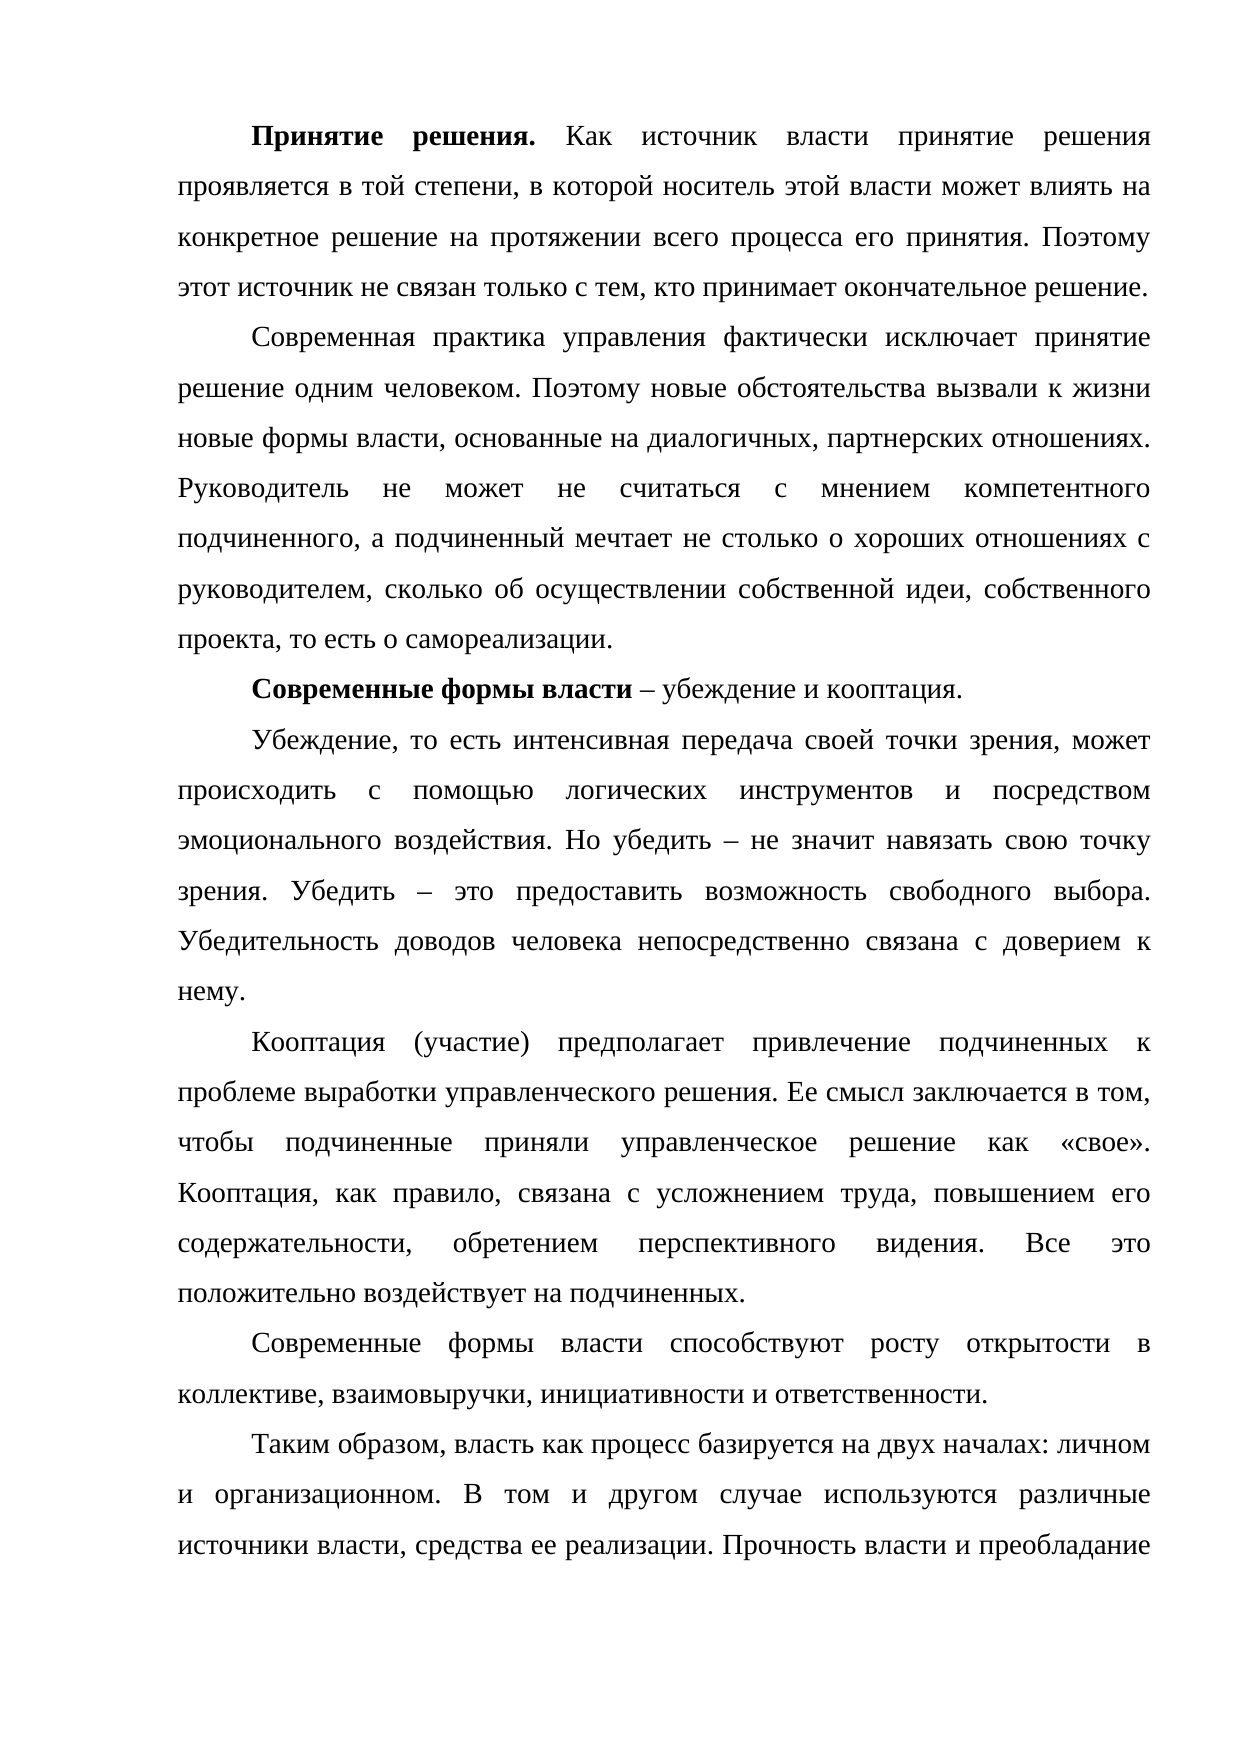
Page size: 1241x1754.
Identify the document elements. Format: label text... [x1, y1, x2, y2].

text Кооптация (участие) предполагает привлечение подчиненных к проблеме выработки управленческого решения. Ее смысл заключается в том, чтобы подчиненные приняли управленческое решение как «свое». Кооптация, как правило, связана с усложнением труда, повышением его содержательности, обретением перспективного видения. Все это положительно воздействует на подчиненных. [177, 1024, 1152, 1309]
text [177, 1426, 1152, 1560]
text Современные формы власти способствуют росту открытости в коллективе, взаимовыручки, инициативности и ответственности. [177, 1326, 1152, 1409]
text Современные формы власти – убеждение и кооптация. [177, 672, 1152, 705]
text Убеждение, то есть интенсивная передача своей точки зрения, может происходить с помощью логических инструментов и посредством эмоционального воздействия. Но убедить – не значит навязать свою точку зрения. Убедить – это предоставить возможность свободного выбора. Убедительность доводов человека непосредственно связана с доверием к нему. [177, 722, 1152, 1007]
text Современная практика управления фактически исключает принятие решение одним человеком. Поэтому новые обстоятельства вызвали к жизни новые формы власти, основанные на диалогичных, партнерских отношениях. Руководитель не может не считаться с мнением компетентного подчиненного, а подчиненный мечтает не столько о хороших отношениях с руководителем, сколько об осуществлении собственной идеи, собственного проекта, то есть о самореализации. [177, 319, 1152, 655]
text Принятие решения. Как источник власти принятие решения проявляется в той степени, в которой носитель этой власти может влиять на конкретное решение на протяжении всего процесса его принятия. Поэтому этот источник не связан только с тем, кто принимает окончательное решение. [177, 118, 1152, 303]
